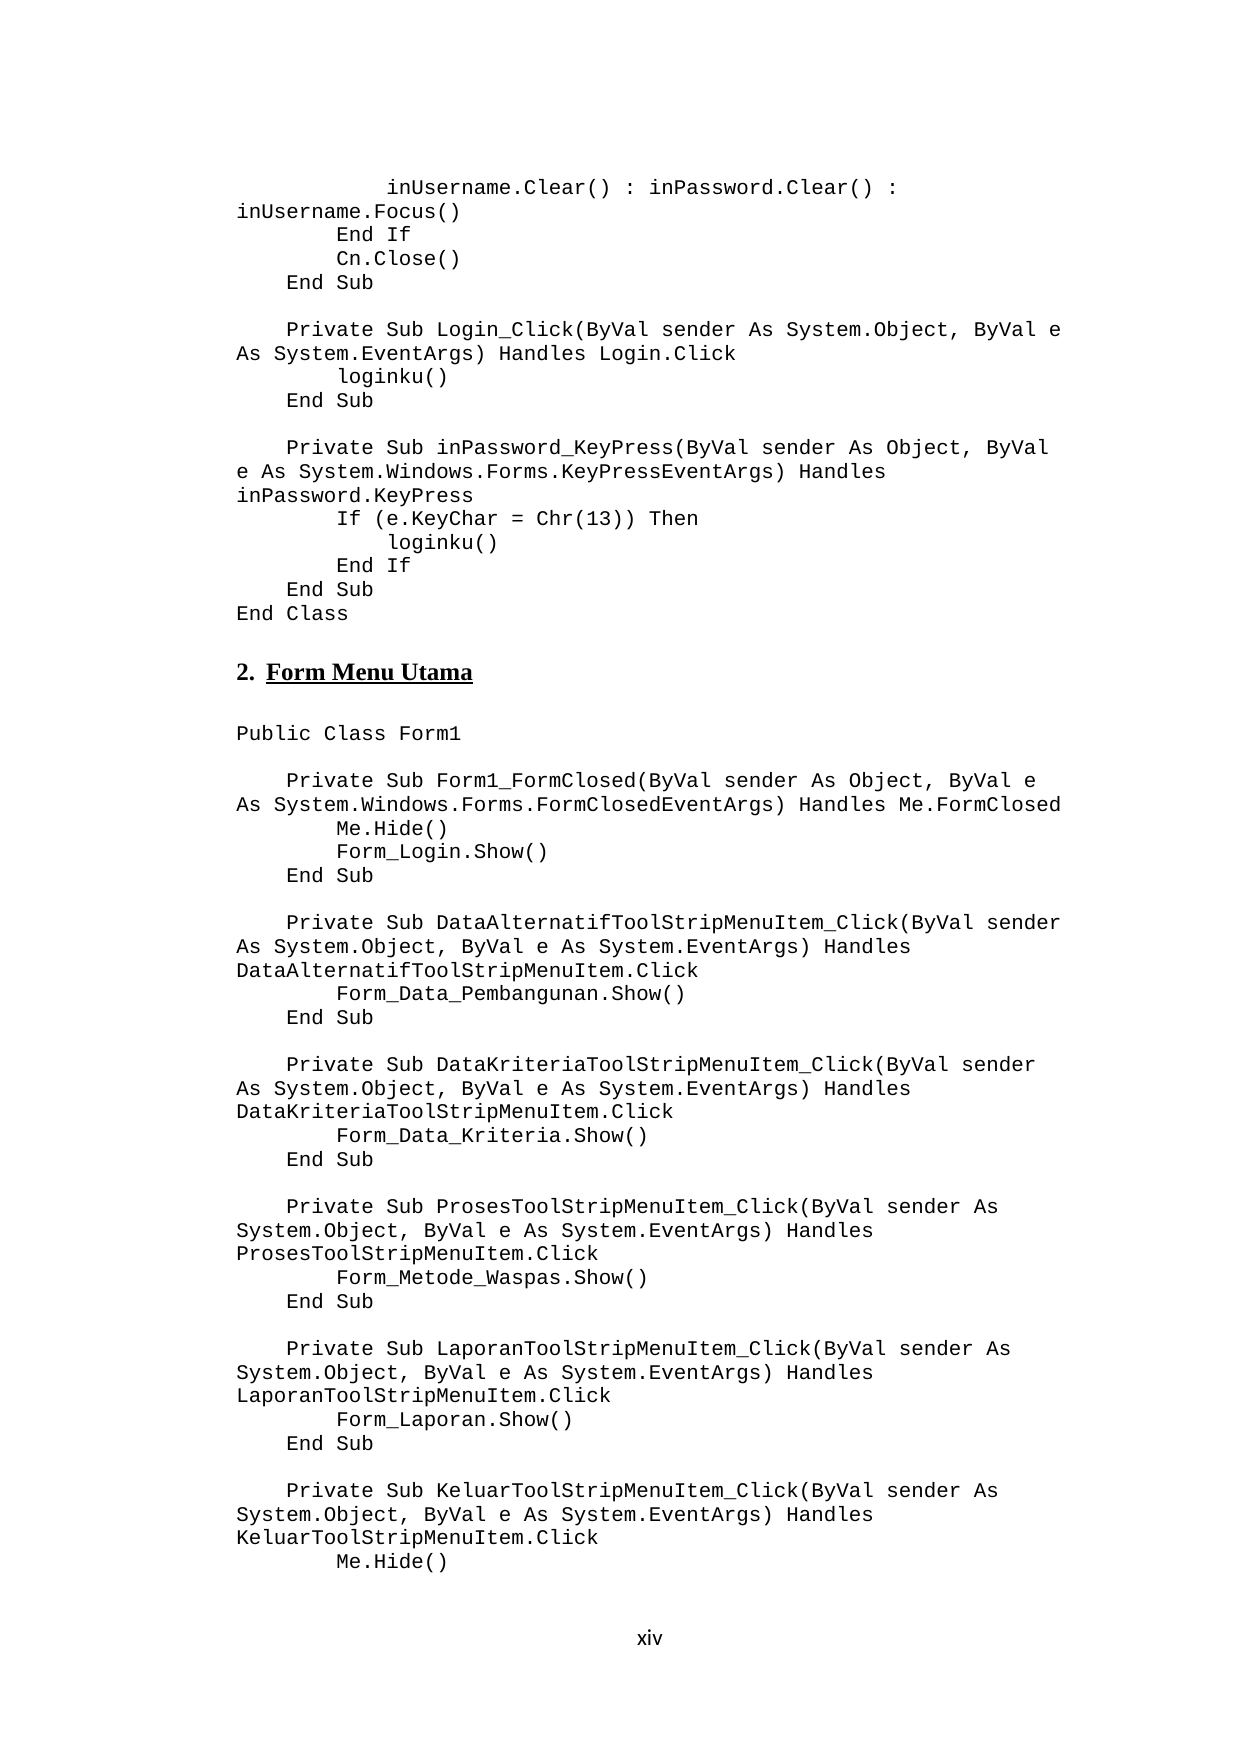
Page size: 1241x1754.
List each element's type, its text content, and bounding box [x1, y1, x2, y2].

text Cn.Close() [236, 248, 1063, 272]
text End Sub [236, 579, 1063, 603]
text Me.Hide() [236, 818, 1063, 841]
text End Sub [236, 1291, 1063, 1314]
text inUsername.Clear() : inPassword.Clear() : inUsername.Focus() [236, 177, 1063, 224]
text Private Sub ProsesToolStripMenuItem_Click(ByVal sender As System.Object, ByVal e As System.EventArgs) Handles ProsesToolStripMenuItem.Click [236, 1196, 1063, 1267]
text Me.Hide() [236, 1551, 1063, 1574]
text End Sub [236, 865, 1063, 889]
list Form Menu Utama [236, 657, 1063, 686]
text Form_Login.Show() [236, 841, 1063, 865]
text loginku() [236, 366, 1063, 390]
text End Sub [236, 272, 1063, 295]
text Private Sub KeluarToolStripMenuItem_Click(ByVal sender As System.Object, ByVal e As System.EventArgs) Handles KeluarToolStripMenuItem.Click [236, 1480, 1063, 1551]
text Private Sub Form1_FormClosed(ByVal sender As Object, ByVal e As System.Windows.Forms.FormClosedEventArgs) Handles Me.FormClosed [236, 771, 1063, 818]
text End Sub [236, 390, 1063, 414]
text Private Sub LaporanToolStripMenuItem_Click(ByVal sender As System.Object, ByVal e As System.EventArgs) Handles LaporanToolStripMenuItem.Click [236, 1338, 1063, 1409]
text Private Sub inPassword_KeyPress(ByVal sender As Object, ByVal e As System.Windows.Forms.KeyPressEventArgs) Handles inPassword.KeyPress [236, 437, 1063, 508]
text Private Sub DataKriteriaToolStripMenuItem_Click(ByVal sender As System.Object, ByVal e As System.EventArgs) Handles DataKriteriaToolStripMenuItem.Click [236, 1054, 1063, 1125]
text End Sub [236, 1007, 1063, 1031]
text Private Sub Login_Click(ByVal sender As System.Object, ByVal e As System.EventArgs) Handles Login.Click [236, 319, 1063, 366]
text If (e.KeyChar = Chr(13)) Then [236, 508, 1063, 532]
text End If [236, 556, 1063, 579]
text Public Class Form1 [236, 723, 1063, 747]
text Form_Metode_Waspas.Show() [236, 1267, 1063, 1291]
text Form_Laporan.Show() [236, 1409, 1063, 1433]
text Private Sub DataAlternatifToolStripMenuItem_Click(ByVal sender As System.Object, ByVal e As System.EventArgs) Handles DataAlternatifToolStripMenuItem.Click [236, 912, 1063, 983]
text End If [236, 224, 1063, 248]
text End Sub [236, 1149, 1063, 1172]
text loginku() [236, 532, 1063, 556]
text Form_Data_Pembangunan.Show() [236, 983, 1063, 1007]
text End Sub [236, 1433, 1063, 1456]
text Form_Data_Kriteria.Show() [236, 1125, 1063, 1149]
text End Class [236, 603, 1063, 626]
